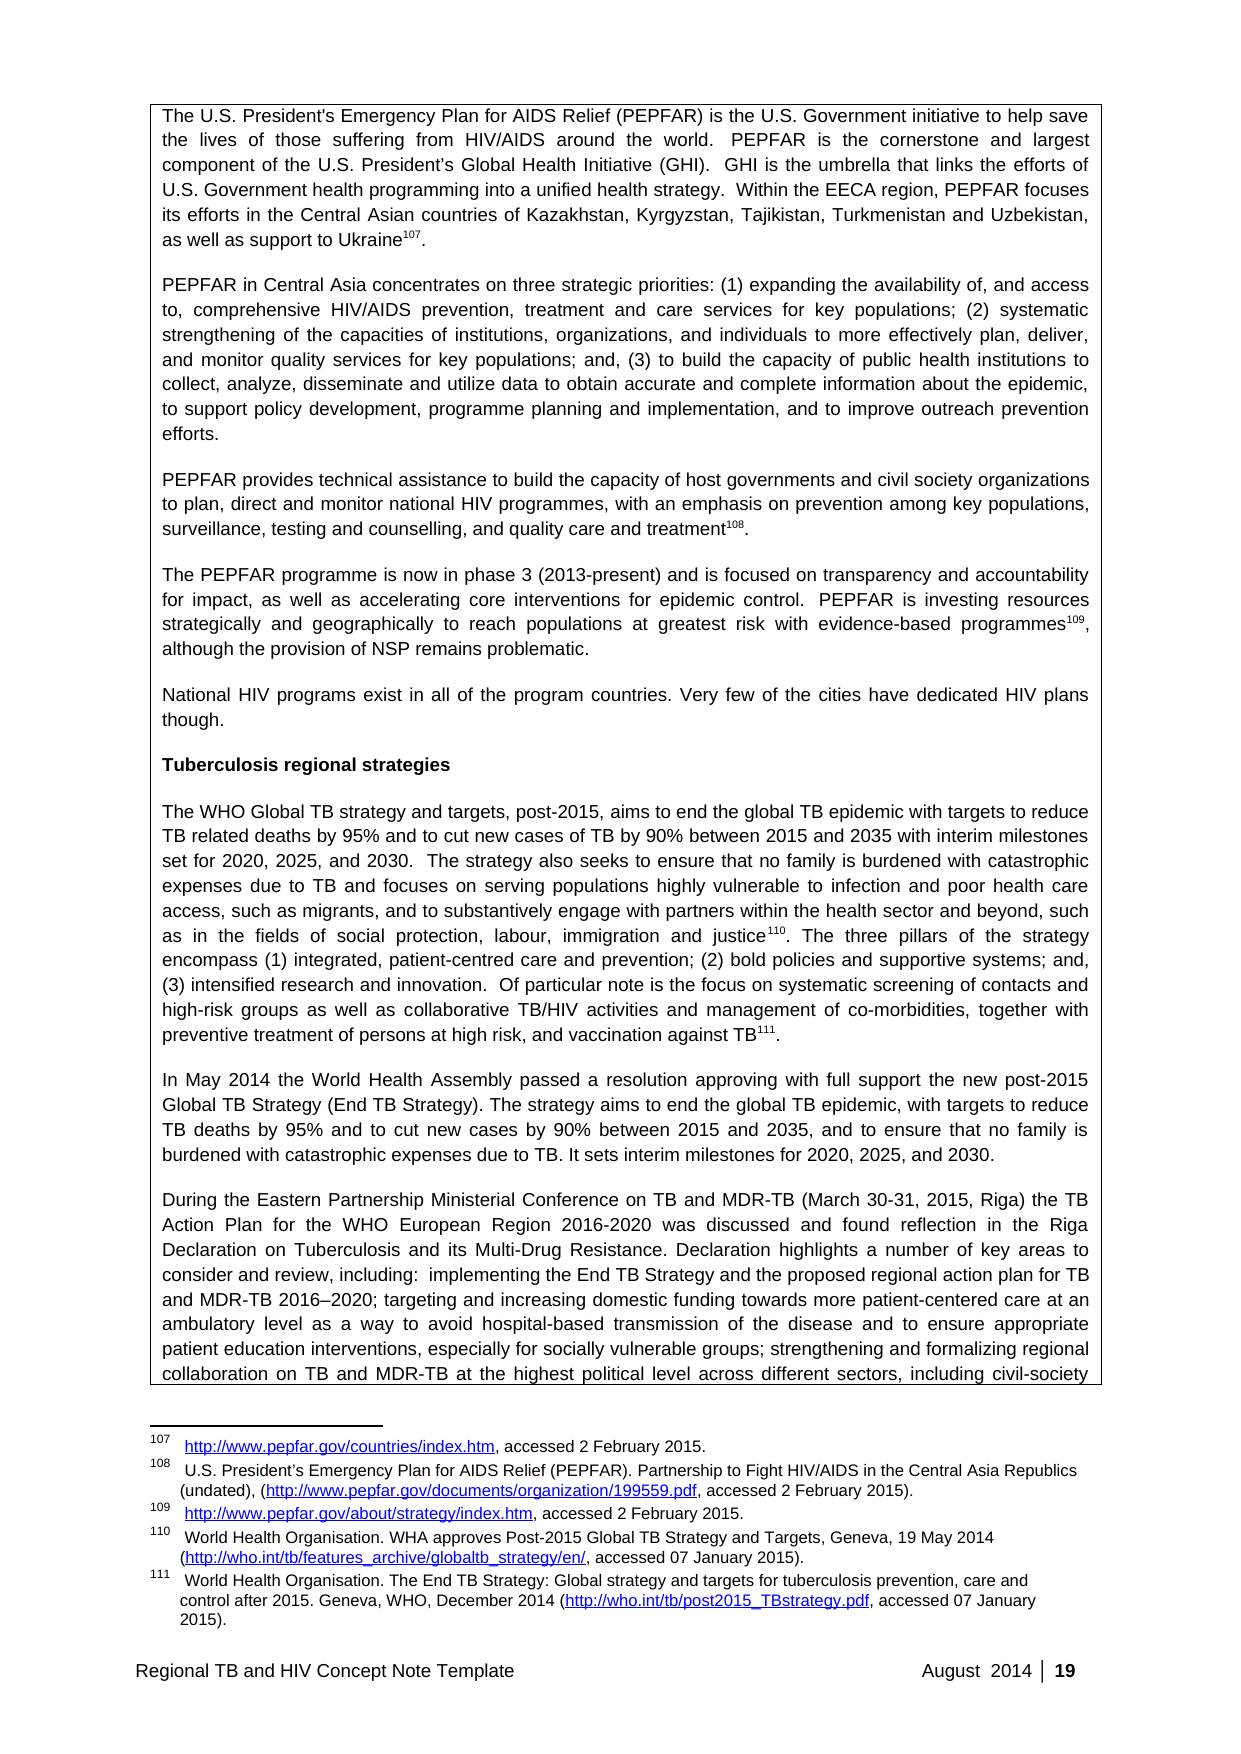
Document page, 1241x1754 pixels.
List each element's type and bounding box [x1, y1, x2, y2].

table_cell [151, 105, 1101, 1384]
